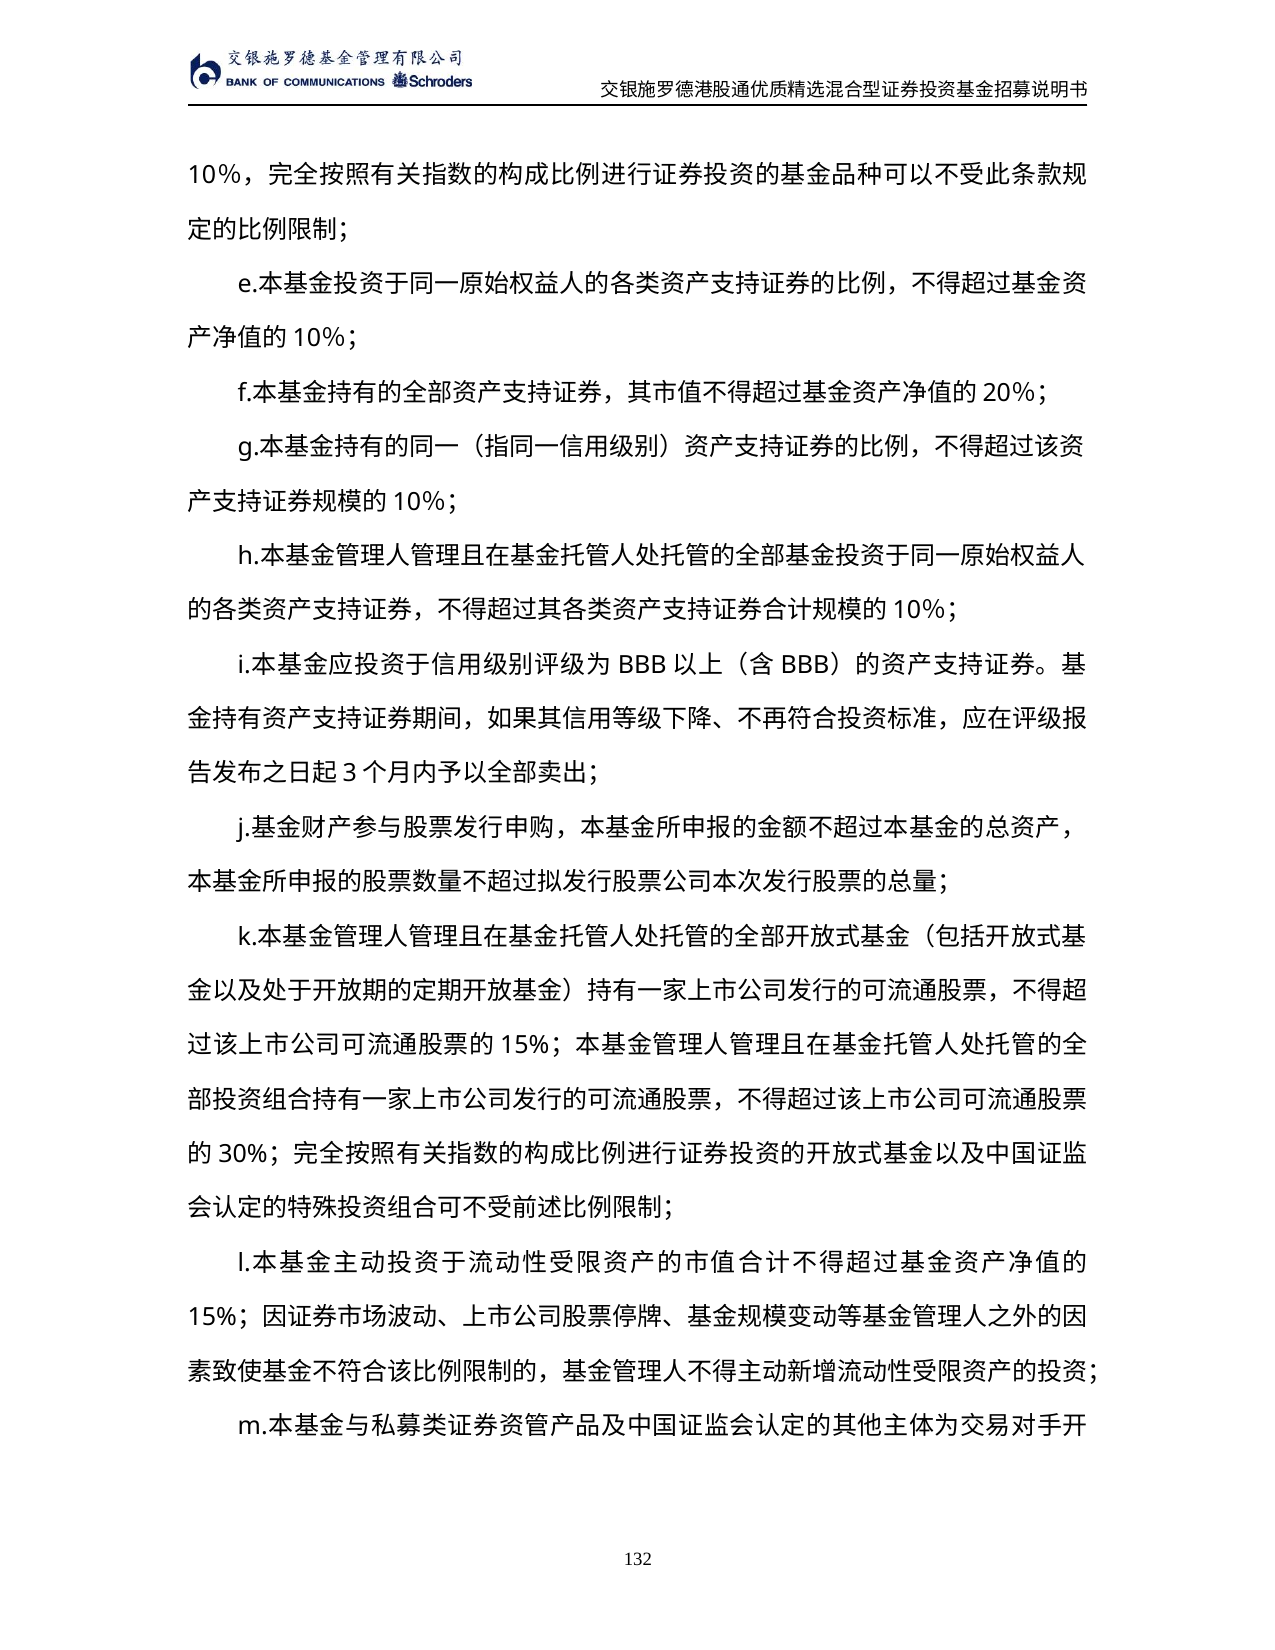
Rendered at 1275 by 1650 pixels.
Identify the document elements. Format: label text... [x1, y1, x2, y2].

text h.本基金管理人管理且在基金托管人处托管的全部基金投资于同一原始权益人的各类资产支持证券，不得超过其各类资产支持证券合计规模的10％； [187, 535, 1087, 626]
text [187, 155, 1087, 245]
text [187, 1405, 1087, 1442]
text j.基金财产参与股票发行申购，本基金所申报的金额不超过本基金的总资产，本基金所申报的股票数量不超过拟发行股票公司本次发行股票的总量； [187, 807, 1087, 898]
text f.本基金持有的全部资产支持证券，其市值不得超过基金资产净值的20％； [187, 372, 1087, 408]
text g.本基金持有的同一（指同一信用级别）资产支持证券的比例，不得超过该资产支持证券规模的10％； [187, 427, 1087, 517]
text i.本基金应投资于信用级别评级为BBB以上（含BBB）的资产支持证券。基金持有资产支持证券期间，如果其信用等级下降、不再符合投资标准，应在评级报告发布之日起3个月内予以全部卖出； [187, 644, 1087, 789]
text l.本基金主动投资于流动性受限资产的市值合计不得超过基金资产净值的15%；因证券市场波动、上市公司股票停牌、基金规模变动等基金管理人之外的因素致使基金不符合该比例限制的，基金管理人不得主动新增流动性受限资产的投资； [187, 1242, 1087, 1387]
picture [190, 50, 472, 89]
text e.本基金投资于同一原始权益人的各类资产支持证券的比例，不得超过基金资产净值的10％； [187, 263, 1087, 354]
text k.本基金管理人管理且在基金托管人处托管的全部开放式基金（包括开放式基金以及处于开放期的定期开放基金）持有一家上市公司发行的可流通股票，不得超过该上市公司可流通股票的15%；本基金管理人管理且在基金托管人处托管的全部投资组合持有一家上市公司发行的可流通股票，不得超过该上市公司可流通股票的30%；完全按照有关指数的构成比例进行证券投资的开放式基金以及中国证监会认定的特殊投资组合可不受前述比例限制； [187, 916, 1087, 1224]
